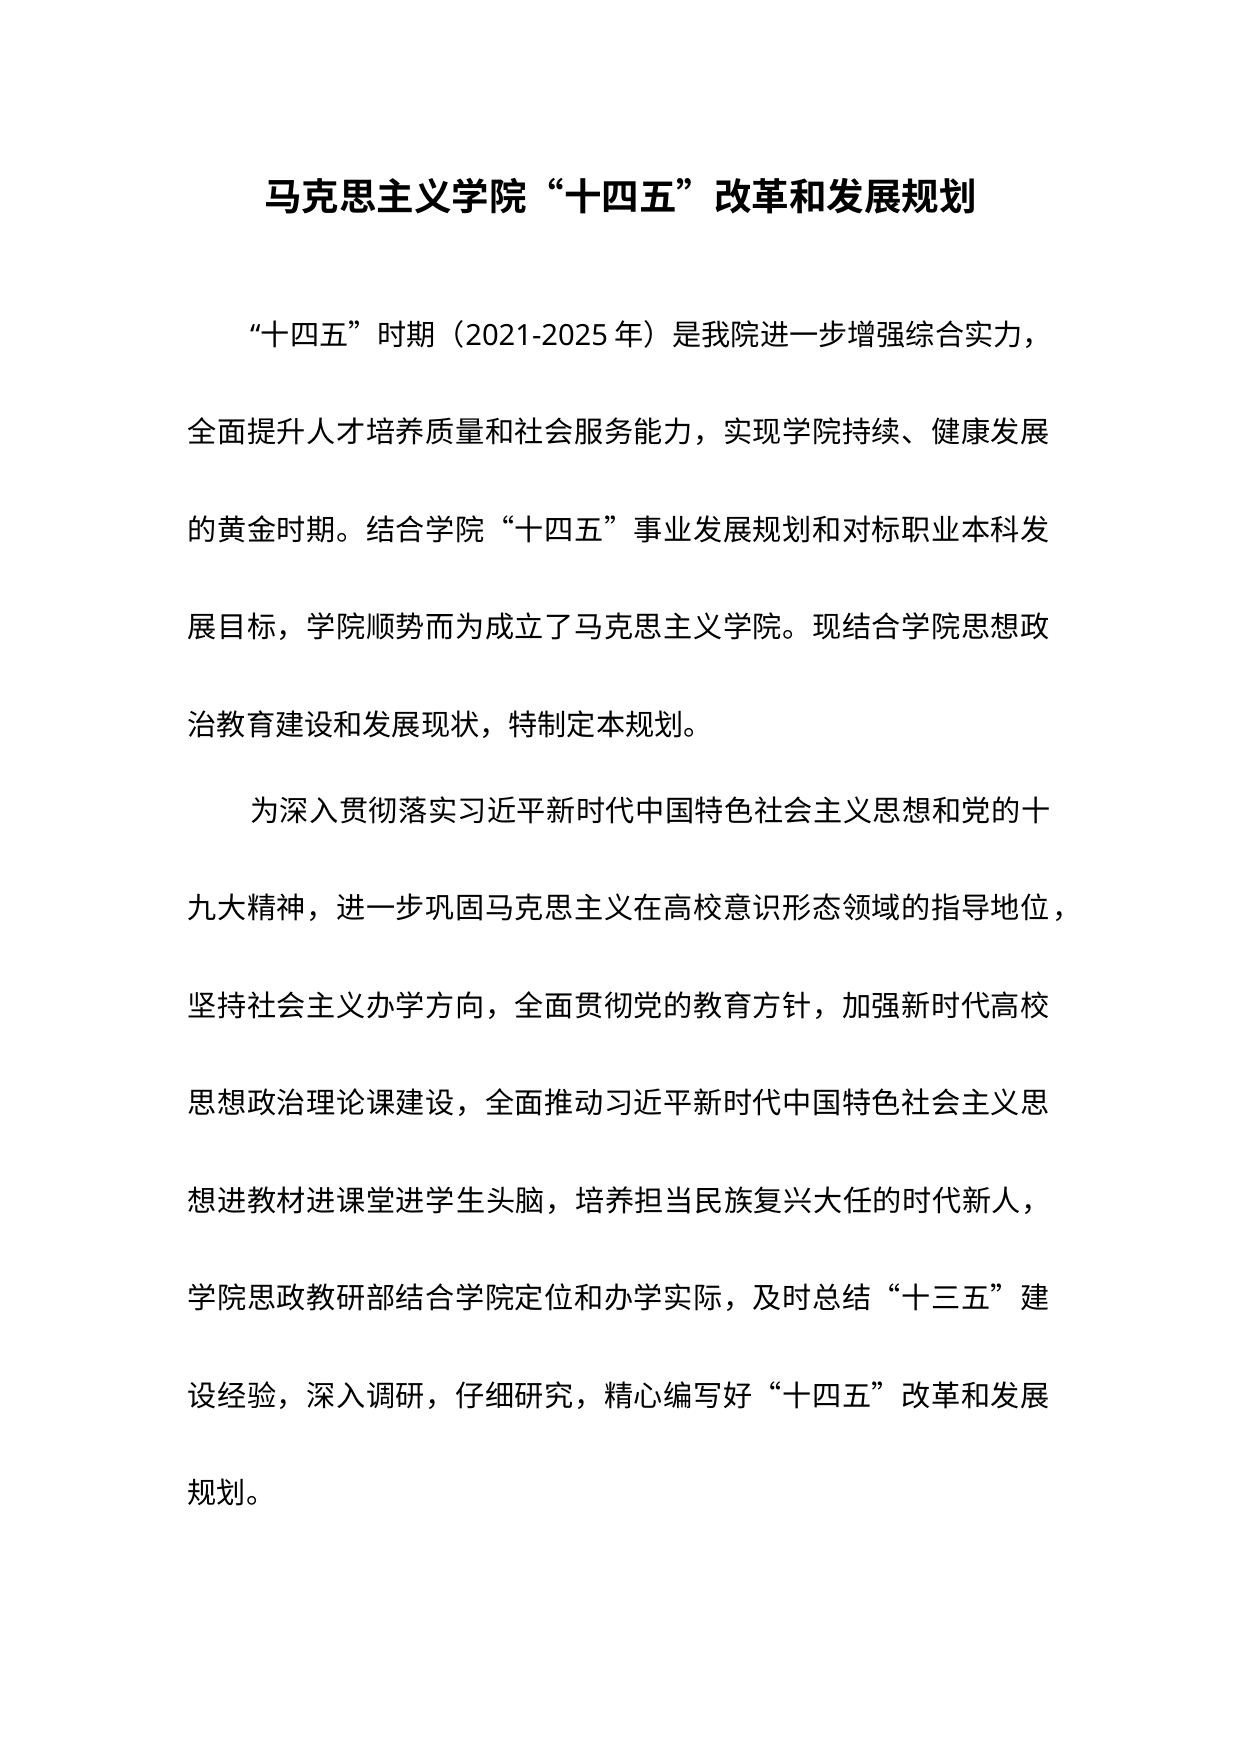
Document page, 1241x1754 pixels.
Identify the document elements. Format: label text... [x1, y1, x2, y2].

text “十四五”时期（2021-2025年）是我院进一步增强综合实力，全面提升人才培养质量和社会服务能力，实现学院持续、健康发展的黄金时期。结合学院“十四五”事业发展规划和对标职业本科发展目标，学院顺势而为成立了马克思主义学院。现结合学院思想政治教育建设和发展现状，特制定本规划。 [187, 300, 1053, 755]
text 为深入贯彻落实习近平新时代中国特色社会主义思想和党的十九大精神，进一步巩固马克思主义在高校意识形态领域的指导地位，坚持社会主义办学方向，全面贯彻党的教育方针，加强新时代高校思想政治理论课建设，全面推动习近平新时代中国特色社会主义思想进教材进课堂进学生头脑，培养担当民族复兴大任的时代新人，学院思政教研部结合学院定位和办学实际，及时总结“十三五”建设经验，深入调研，仔细研究，精心编写好“十四五”改革和发展规划。 [187, 776, 1053, 1523]
text 马克思主义学院“十四五”改革和发展规划 [187, 162, 1053, 227]
